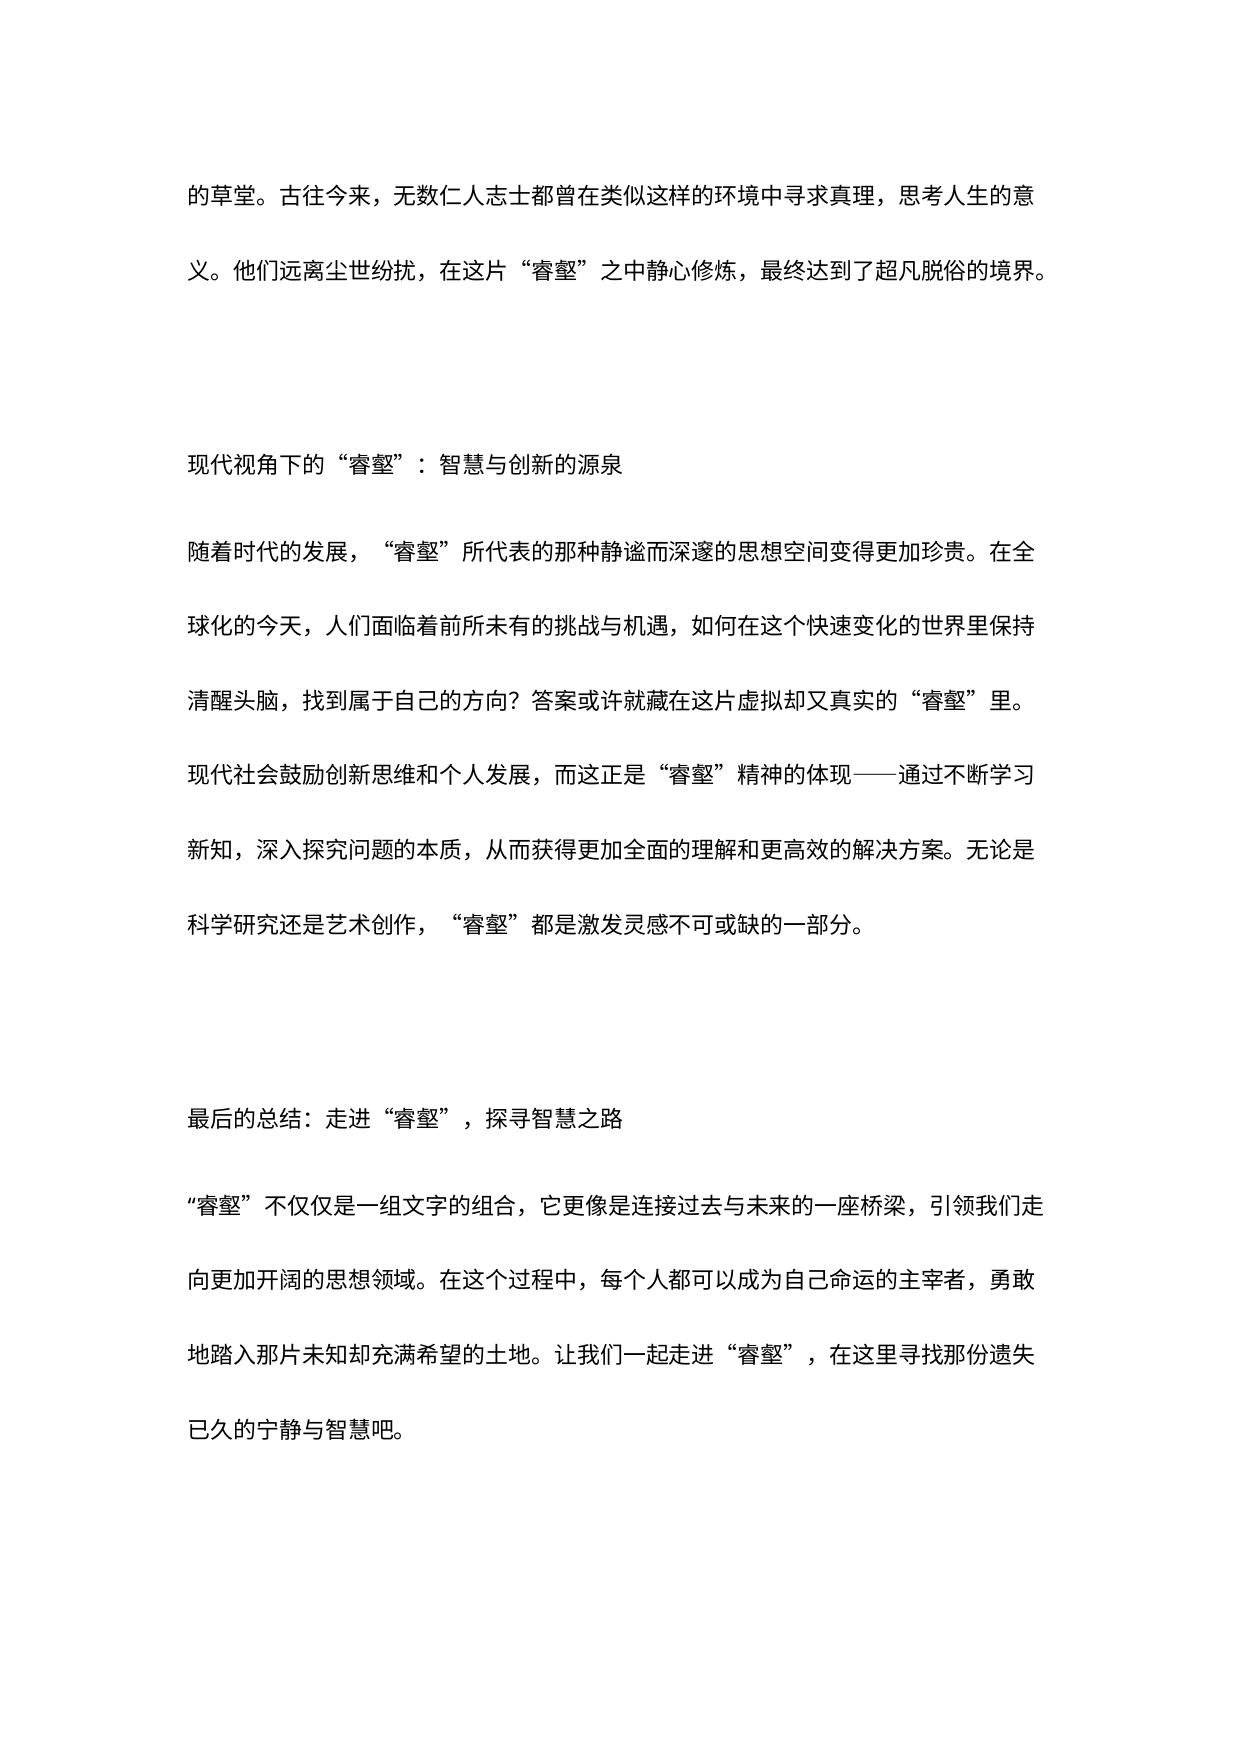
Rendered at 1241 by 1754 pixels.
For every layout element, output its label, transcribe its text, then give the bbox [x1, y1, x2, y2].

text 随着时代的发展，“睿壑”所代表的那种静谧而深邃的思想空间变得更加珍贵。在全球化的今天，人们面临着前所未有的挑战与机遇，如何在这个快速变化的世界里保持清醒头脑，找到属于自己的方向？答案或许就藏在这片虚拟却又真实的“睿壑”里。现代社会鼓励创新思维和个人发展，而这正是“睿壑”精神的体现——通过不断学习新知，深入探究问题的本质，从而获得更加全面的理解和更高效的解决方案。无论是科学研究还是艺术创作，“睿壑”都是激发灵感不可或缺的一部分。 [187, 517, 1053, 956]
text 现代视角下的“睿壑”：智慧与创新的源泉 [187, 431, 1053, 496]
text 最后的总结：走进“睿壑”，探寻智慧之路 [187, 1085, 1053, 1150]
text “睿壑”不仅仅是一组文字的组合，它更像是连接过去与未来的一座桥梁，引领我们走向更加开阔的思想领域。在这个过程中，每个人都可以成为自己命运的主宰者，勇敢地踏入那片未知却充满希望的土地。让我们一起走进“睿壑”，在这里寻找那份遗失已久的宁静与智慧吧。 [187, 1172, 1053, 1461]
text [187, 162, 1053, 302]
